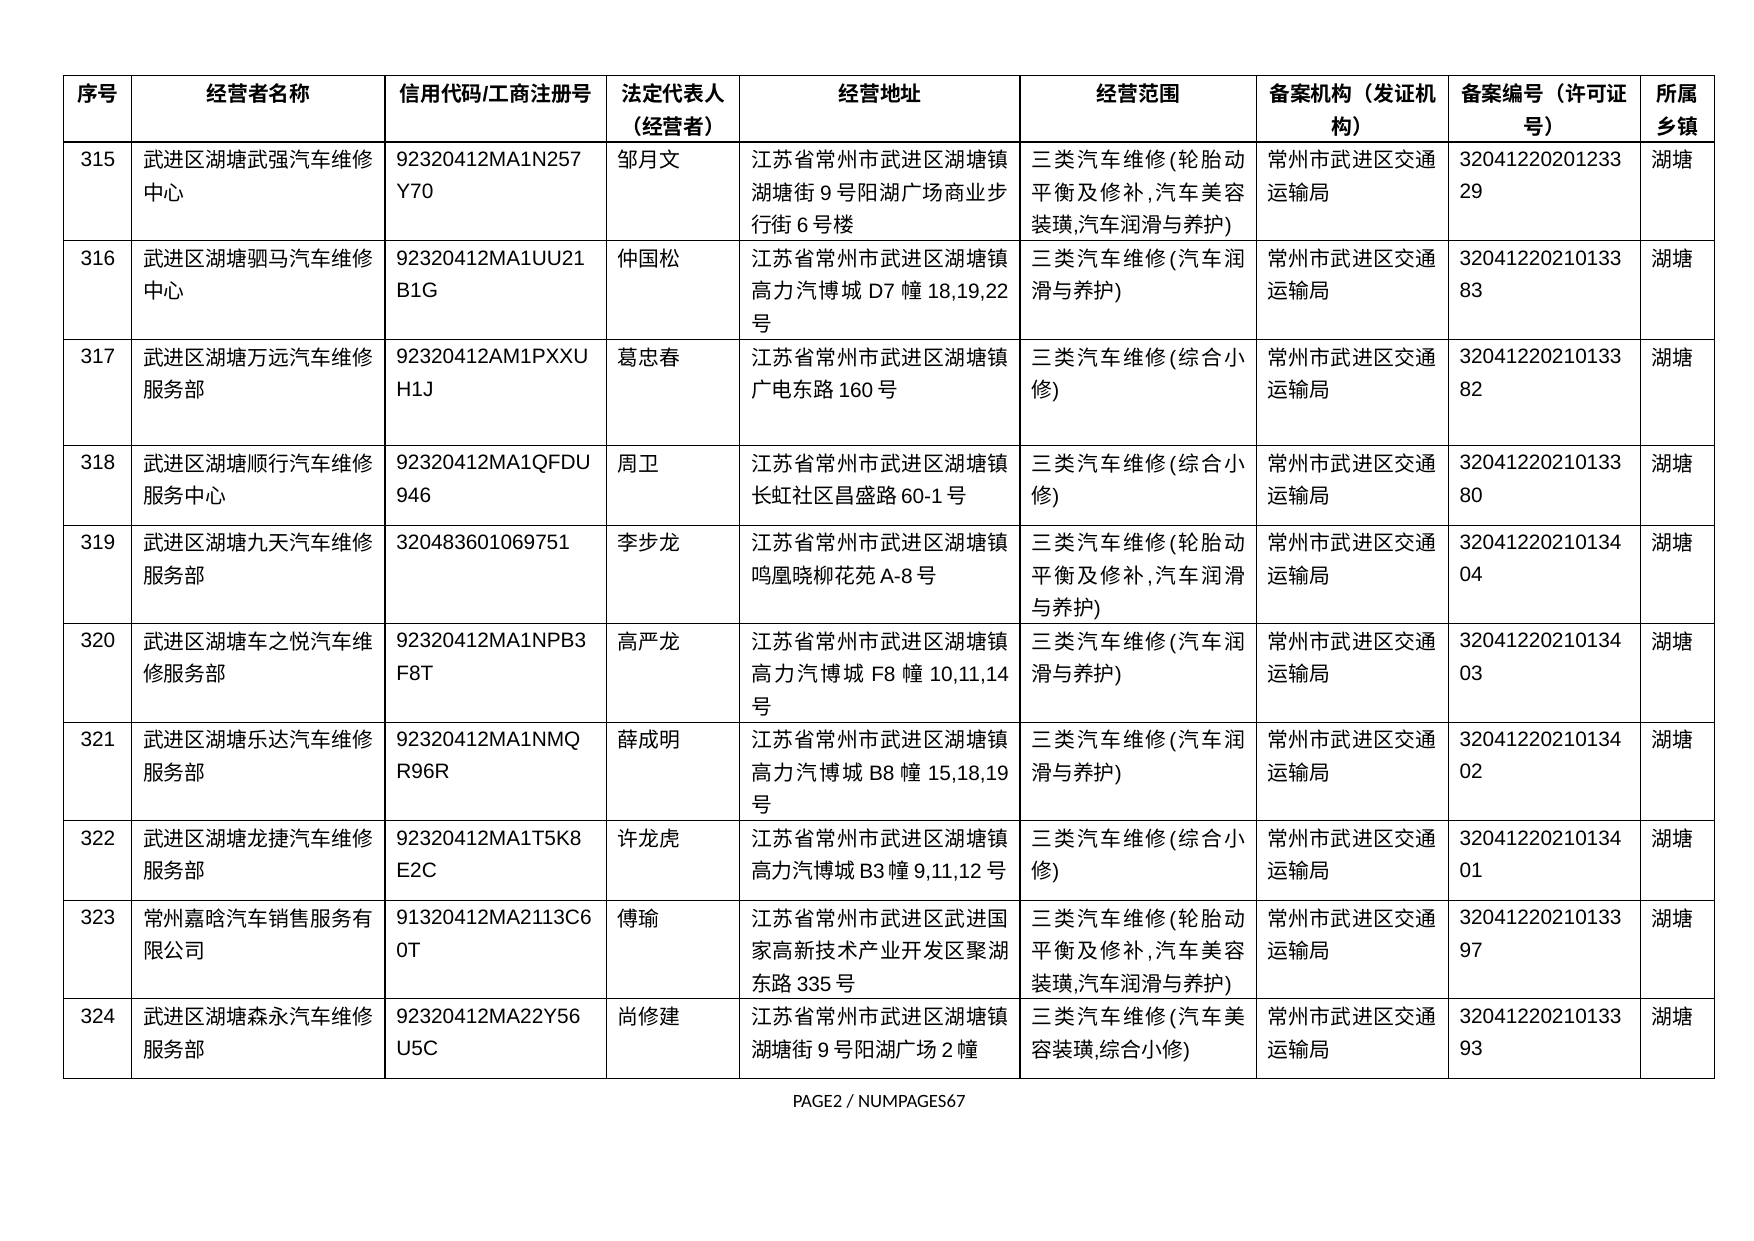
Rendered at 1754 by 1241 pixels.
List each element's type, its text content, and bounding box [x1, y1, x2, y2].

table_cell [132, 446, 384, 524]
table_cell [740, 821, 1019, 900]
table_header 备案机构（发证机构） [1257, 76, 1448, 141]
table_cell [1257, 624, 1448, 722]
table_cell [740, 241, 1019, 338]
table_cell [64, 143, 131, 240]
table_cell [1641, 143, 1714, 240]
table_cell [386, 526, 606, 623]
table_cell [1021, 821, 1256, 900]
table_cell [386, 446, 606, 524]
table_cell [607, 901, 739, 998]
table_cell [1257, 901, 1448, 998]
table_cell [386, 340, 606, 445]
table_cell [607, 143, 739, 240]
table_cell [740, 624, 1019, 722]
table_header 所属乡镇 [1641, 76, 1714, 141]
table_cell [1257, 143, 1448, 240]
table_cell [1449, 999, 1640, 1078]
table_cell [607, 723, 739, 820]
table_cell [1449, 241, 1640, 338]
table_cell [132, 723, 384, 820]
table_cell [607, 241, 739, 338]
table_header 经营者名称 [132, 76, 384, 141]
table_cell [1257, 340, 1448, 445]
table_header 信用代码/工商注册号 [386, 76, 606, 141]
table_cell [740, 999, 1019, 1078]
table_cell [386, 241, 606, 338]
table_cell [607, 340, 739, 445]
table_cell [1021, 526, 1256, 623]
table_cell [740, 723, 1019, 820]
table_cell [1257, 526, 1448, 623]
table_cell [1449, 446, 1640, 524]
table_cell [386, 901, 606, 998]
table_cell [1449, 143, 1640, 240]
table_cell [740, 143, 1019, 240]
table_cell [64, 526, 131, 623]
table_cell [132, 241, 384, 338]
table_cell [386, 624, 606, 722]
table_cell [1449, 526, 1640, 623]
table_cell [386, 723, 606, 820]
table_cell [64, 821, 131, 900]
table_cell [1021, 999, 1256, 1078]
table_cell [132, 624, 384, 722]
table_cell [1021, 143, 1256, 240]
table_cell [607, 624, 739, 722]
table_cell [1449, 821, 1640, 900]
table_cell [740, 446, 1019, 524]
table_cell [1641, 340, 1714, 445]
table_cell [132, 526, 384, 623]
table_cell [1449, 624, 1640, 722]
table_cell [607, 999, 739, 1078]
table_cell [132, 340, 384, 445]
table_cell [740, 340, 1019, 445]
table_header 序号 [64, 76, 131, 141]
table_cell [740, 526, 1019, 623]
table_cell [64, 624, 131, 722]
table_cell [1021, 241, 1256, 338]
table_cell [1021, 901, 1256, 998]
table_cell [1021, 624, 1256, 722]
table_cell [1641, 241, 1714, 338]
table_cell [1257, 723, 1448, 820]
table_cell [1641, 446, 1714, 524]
table_header 经营范围 [1021, 76, 1256, 141]
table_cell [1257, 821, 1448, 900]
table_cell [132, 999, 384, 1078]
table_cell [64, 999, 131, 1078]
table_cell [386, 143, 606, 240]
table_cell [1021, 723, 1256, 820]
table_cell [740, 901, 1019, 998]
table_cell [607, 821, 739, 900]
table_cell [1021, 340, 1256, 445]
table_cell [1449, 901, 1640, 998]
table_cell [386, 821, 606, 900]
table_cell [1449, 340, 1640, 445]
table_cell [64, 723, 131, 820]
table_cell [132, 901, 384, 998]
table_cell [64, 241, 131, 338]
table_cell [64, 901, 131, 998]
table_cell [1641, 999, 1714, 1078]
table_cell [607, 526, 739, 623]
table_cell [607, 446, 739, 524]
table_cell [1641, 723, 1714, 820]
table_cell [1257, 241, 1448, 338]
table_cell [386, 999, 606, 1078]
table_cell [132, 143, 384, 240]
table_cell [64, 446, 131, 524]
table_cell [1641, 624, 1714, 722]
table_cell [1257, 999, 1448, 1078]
table_header 经营地址 [740, 76, 1019, 141]
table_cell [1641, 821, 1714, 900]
table_header 法定代表人（经营者） [607, 76, 739, 141]
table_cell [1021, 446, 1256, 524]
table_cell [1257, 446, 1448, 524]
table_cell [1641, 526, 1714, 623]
table_header 备案编号（许可证号） [1449, 76, 1640, 141]
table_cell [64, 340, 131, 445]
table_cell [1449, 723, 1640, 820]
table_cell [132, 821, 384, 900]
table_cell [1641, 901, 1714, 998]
